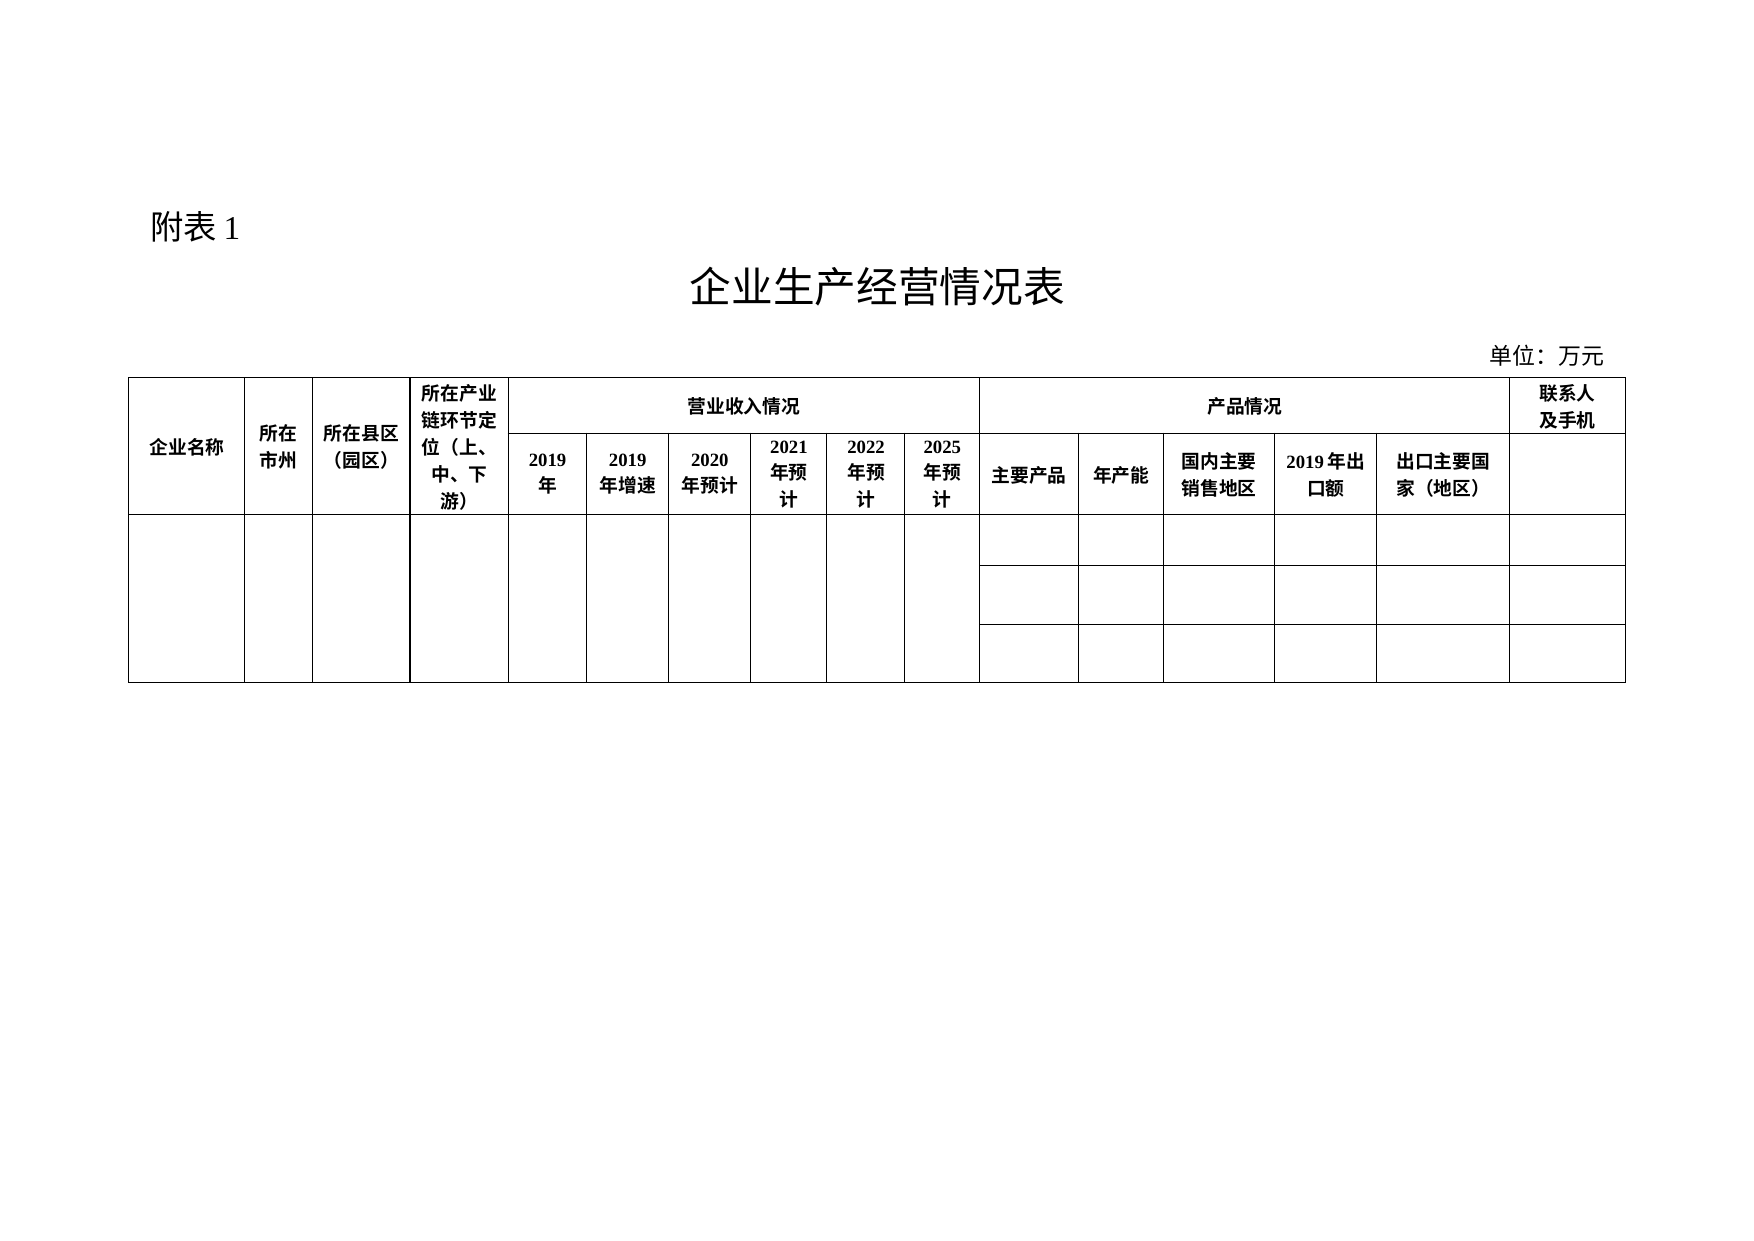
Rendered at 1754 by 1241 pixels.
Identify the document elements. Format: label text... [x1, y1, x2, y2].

table_cell [245, 515, 312, 682]
table_cell 2021年预计 [751, 434, 826, 514]
table_cell 2022年预计 [827, 434, 904, 514]
table_cell [1377, 515, 1509, 565]
table_cell 主要产品 [980, 434, 1078, 514]
table_cell [1275, 566, 1376, 623]
table_cell [980, 566, 1078, 623]
table_cell [1510, 515, 1625, 565]
table_cell [980, 515, 1078, 565]
table_cell 2025年预计 [905, 434, 979, 514]
table_cell [1079, 625, 1163, 682]
table_cell [1079, 515, 1163, 565]
table_cell [313, 515, 409, 682]
table_cell 国内主要销售地区 [1164, 434, 1274, 514]
table_cell [1164, 515, 1274, 565]
table_cell [905, 515, 979, 682]
table_cell 2019年 [509, 434, 586, 514]
table_cell [1377, 625, 1509, 682]
table_cell 年产能 [1079, 434, 1163, 514]
table_cell [980, 625, 1078, 682]
table_cell [1510, 434, 1625, 514]
table_cell 2019 年增速 [587, 434, 668, 514]
table_cell [1164, 625, 1274, 682]
table_cell [1079, 566, 1163, 623]
table_header 产品情况 [980, 378, 1509, 432]
table_cell 2020年预计 [669, 434, 750, 514]
table_cell [827, 515, 904, 682]
table_cell [411, 515, 508, 682]
table_header 所在市州 [245, 378, 312, 514]
table_header 所在产业链环节定位（上、中、下游） [411, 378, 508, 514]
table_header 联系人 及手机 [1510, 378, 1625, 432]
table_header 营业收入情况 [509, 378, 979, 432]
text 企业生产经营情况表 [150, 252, 1604, 314]
table_cell [669, 515, 750, 682]
table_cell [1510, 625, 1625, 682]
table_cell [751, 515, 826, 682]
table_cell 出口主要国家（地区） [1377, 434, 1509, 514]
table_cell [129, 515, 244, 682]
table_cell [1164, 566, 1274, 623]
table_cell [1275, 515, 1376, 565]
table_cell [1510, 566, 1625, 623]
table_header 所在县区（园区） [313, 378, 409, 514]
text 附表1 [150, 189, 1604, 252]
table_cell [1377, 566, 1509, 623]
table_cell 2019年出口额 [1275, 434, 1376, 514]
table_cell [587, 515, 668, 682]
table_cell [509, 515, 586, 682]
table_header 企业名称 [129, 378, 244, 514]
table_cell [1275, 625, 1376, 682]
text 单位：万元 [150, 314, 1604, 377]
